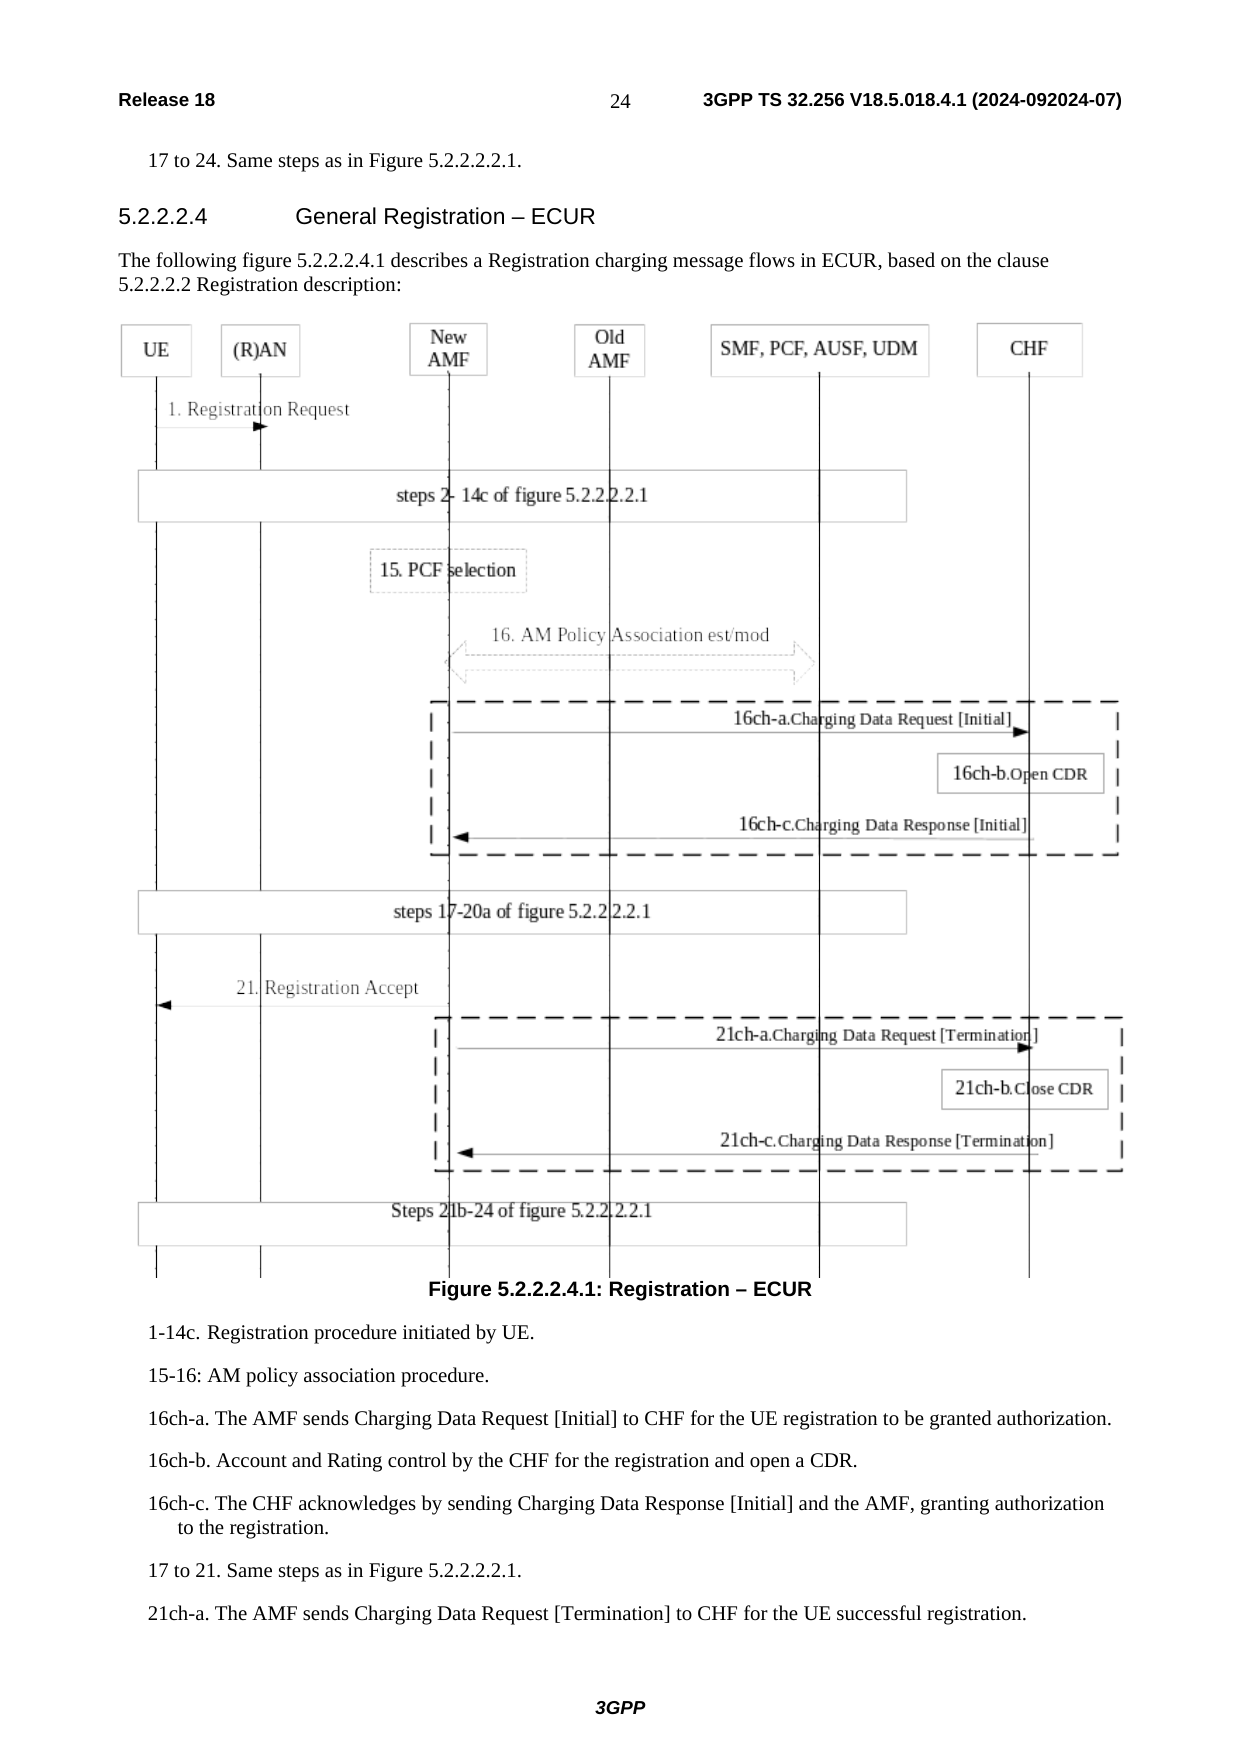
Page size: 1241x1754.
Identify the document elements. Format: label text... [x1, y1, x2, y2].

text 16ch-b. Account and Rating control by the CHF for the registration and open a CDR. [148, 1448, 1122, 1472]
text 1-14c. Registration procedure initiated by UE. [148, 1320, 1122, 1344]
text 16ch-c. The CHF acknowledges by sending Charging Data Response [Initial] and the AMF, granting authorization to the registration. [148, 1491, 1122, 1539]
text 16ch-a. The AMF sends Charging Data Request [Initial] to CHF for the UE registration to be granted authorization. [148, 1406, 1122, 1430]
text 17 to 21. Same steps as in Figure 5.2.2.2.2.1. [148, 1558, 1122, 1582]
subtitle 5.2.2.2.4 General Registration – ECUR [118, 203, 1122, 229]
text Figure 5.2.2.2.4.1: Registration – ECUR [118, 321, 1122, 1301]
text 17 to 24. Same steps as in Figure 5.2.2.2.2.1. [148, 147, 1122, 172]
text The following figure 5.2.2.2.4.1 describes a Registration charging message flows in ECUR, based on the clause 5.2.2.2.2 Registration description: [118, 248, 1122, 296]
text 21ch-a. The AMF sends Charging Data Request [Termination] to CHF for the UE successful registration. [148, 1601, 1122, 1625]
text 15-16: AM policy association procedure. [148, 1363, 1122, 1387]
